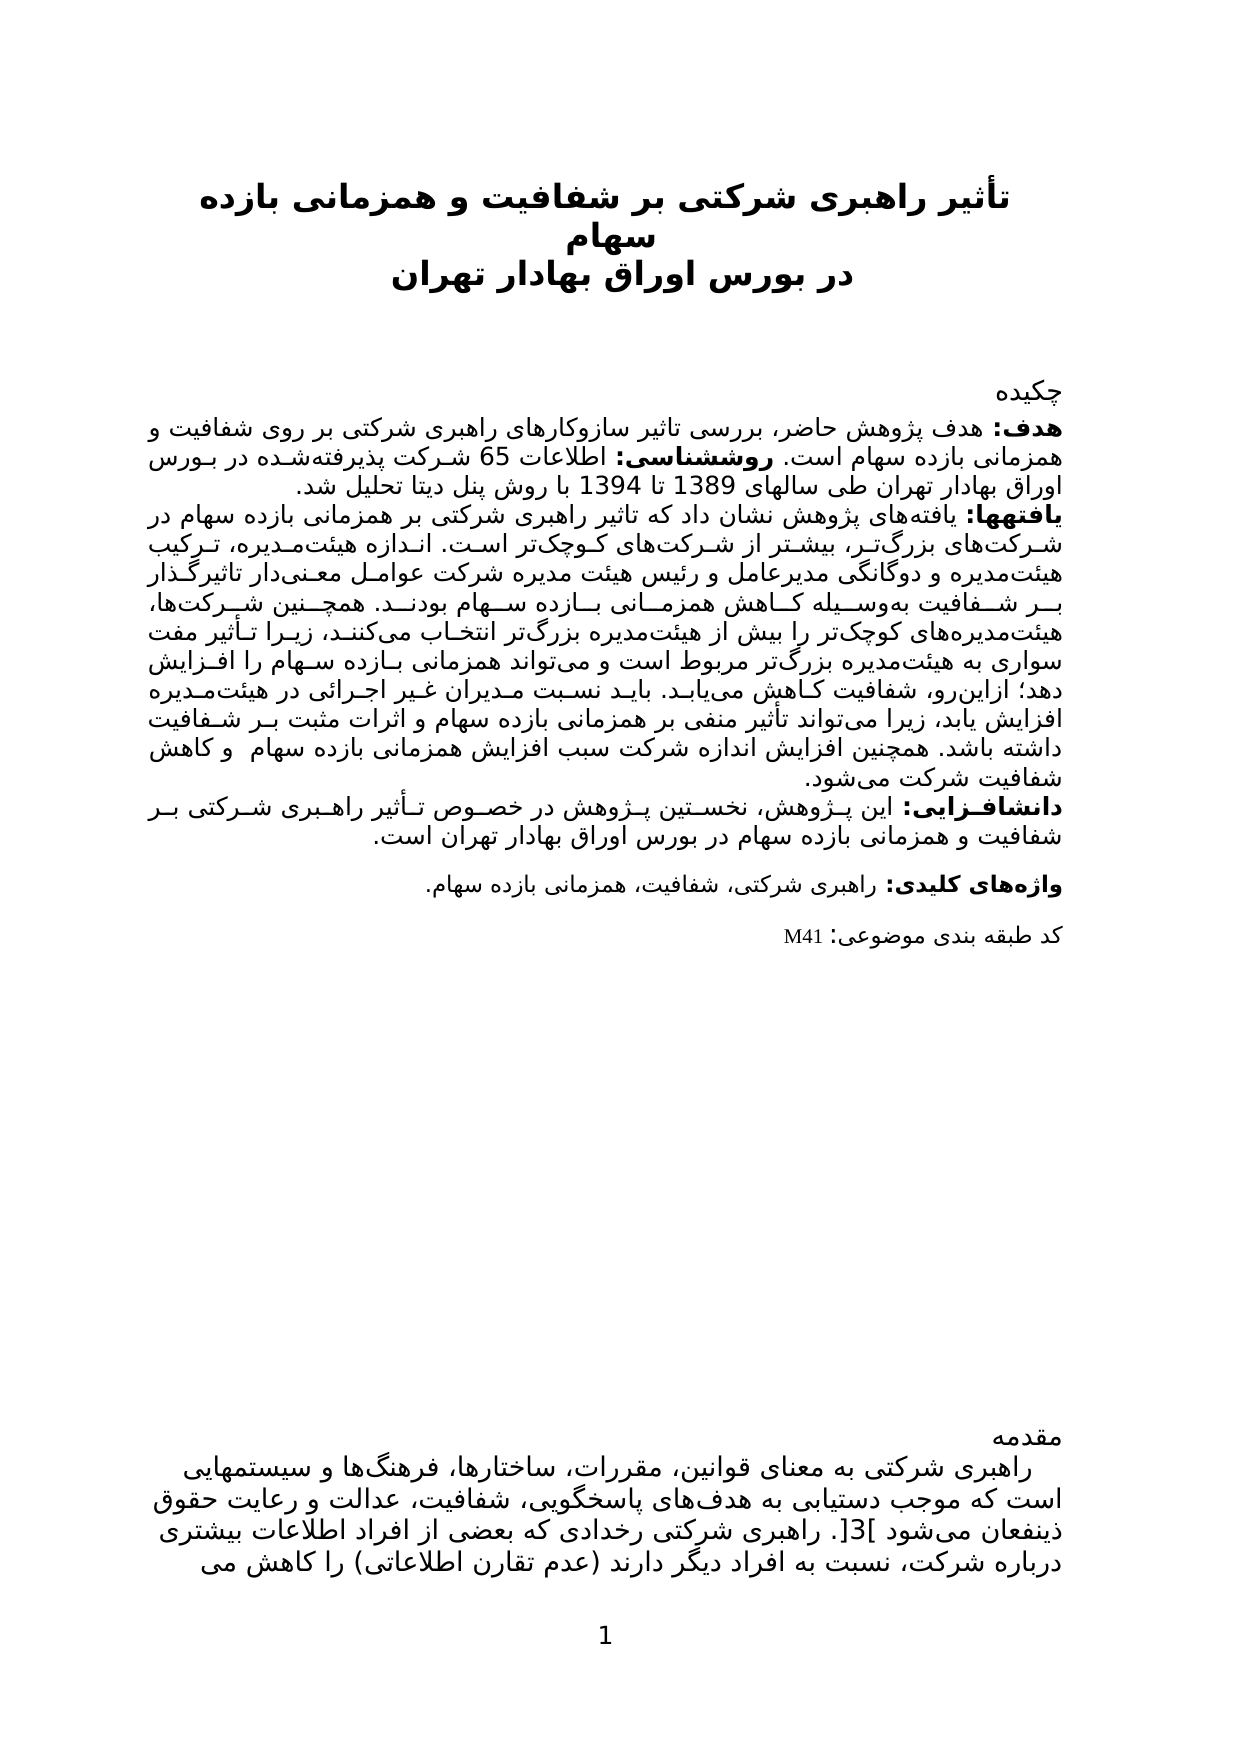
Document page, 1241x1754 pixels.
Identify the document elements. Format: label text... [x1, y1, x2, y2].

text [148, 1451, 1063, 1578]
text هدف: هدف پژوهش حاضر، بررسی تاثیر سازوکارهای راهبری شرکتی بر روی شفافیت و همزمانی بازده سهام است. روششناسی: اطلاعات 65 شرکت پذیرفته‌شده در بورس اوراق بهادار تهران طی سالهای 1389 تا 1394 با روش پنل دیتا تحلیل شد. [148, 413, 1063, 500]
text کد طبقه بندی موضوعی: M41 [148, 918, 1063, 950]
text تأثیر راهبری شرکتی بر شفافیت و همزمانی بازده سهام [148, 177, 1063, 255]
text واژه‌های کلیدی: راهبری شرکتی، شفافیت، همزمانی بازده سهام. [148, 871, 1063, 898]
subtitle چكيده [148, 375, 1063, 406]
text یافتهها: یافته‌های پژوهش نشان داد که تاثیر راهبری شرکتی بر همزمانی بازده سهام در شرکت‌های بزرگ‌تر، بیشتر از شرکت‌های کوچک‌تر است. اندازه هیئت‌مدیره، ترکیب هیئت‌مدیره و دوگانگی مدیرعامل و رئیس هیئت مدیره شرکت عوامل معنی‌دار تاثیرگذار بر شفافیت به‌وسیله کاهش همزمانی بازده سهام بودند. همچنین شرکت‌ها، هیئت‌مدیره‌های کوچک‌تر را بیش از هیئت‌مدیره بزرگ‌تر انتخاب می‌کنند، زیرا تأثیر مفت سواری به هیئت‌مدیره بزرگ‌تر مربوط است و می‌تواند همزمانی بازده سهام را افزایش دهد؛ ازاین‌رو، شفافیت کاهش می‌یابد. باید نسبت مدیران غیر اجرائی در هیئت‌مدیره افزایش یابد، زیرا می‌تواند تأثیر منفی بر همزمانی بازده سهام و اثرات مثبت بر شفافیت داشته باشد. همچنین افزایش اندازه شرکت سبب افزایش همزمانی بازده سهام و کاهش شفافیت شرکت می‌شود. [148, 500, 1063, 792]
text دانشافزایی: این پژوهش، نخستین پژوهش در خصوص تأثیر راهبری شرکتی بر شفافیت و همزمانی بازده سهام در بورس اوراق بهادار تهران است. [148, 792, 1063, 850]
text مقدمه [148, 1420, 1063, 1451]
text در بورس اوراق بهادار تهران [148, 255, 1063, 294]
